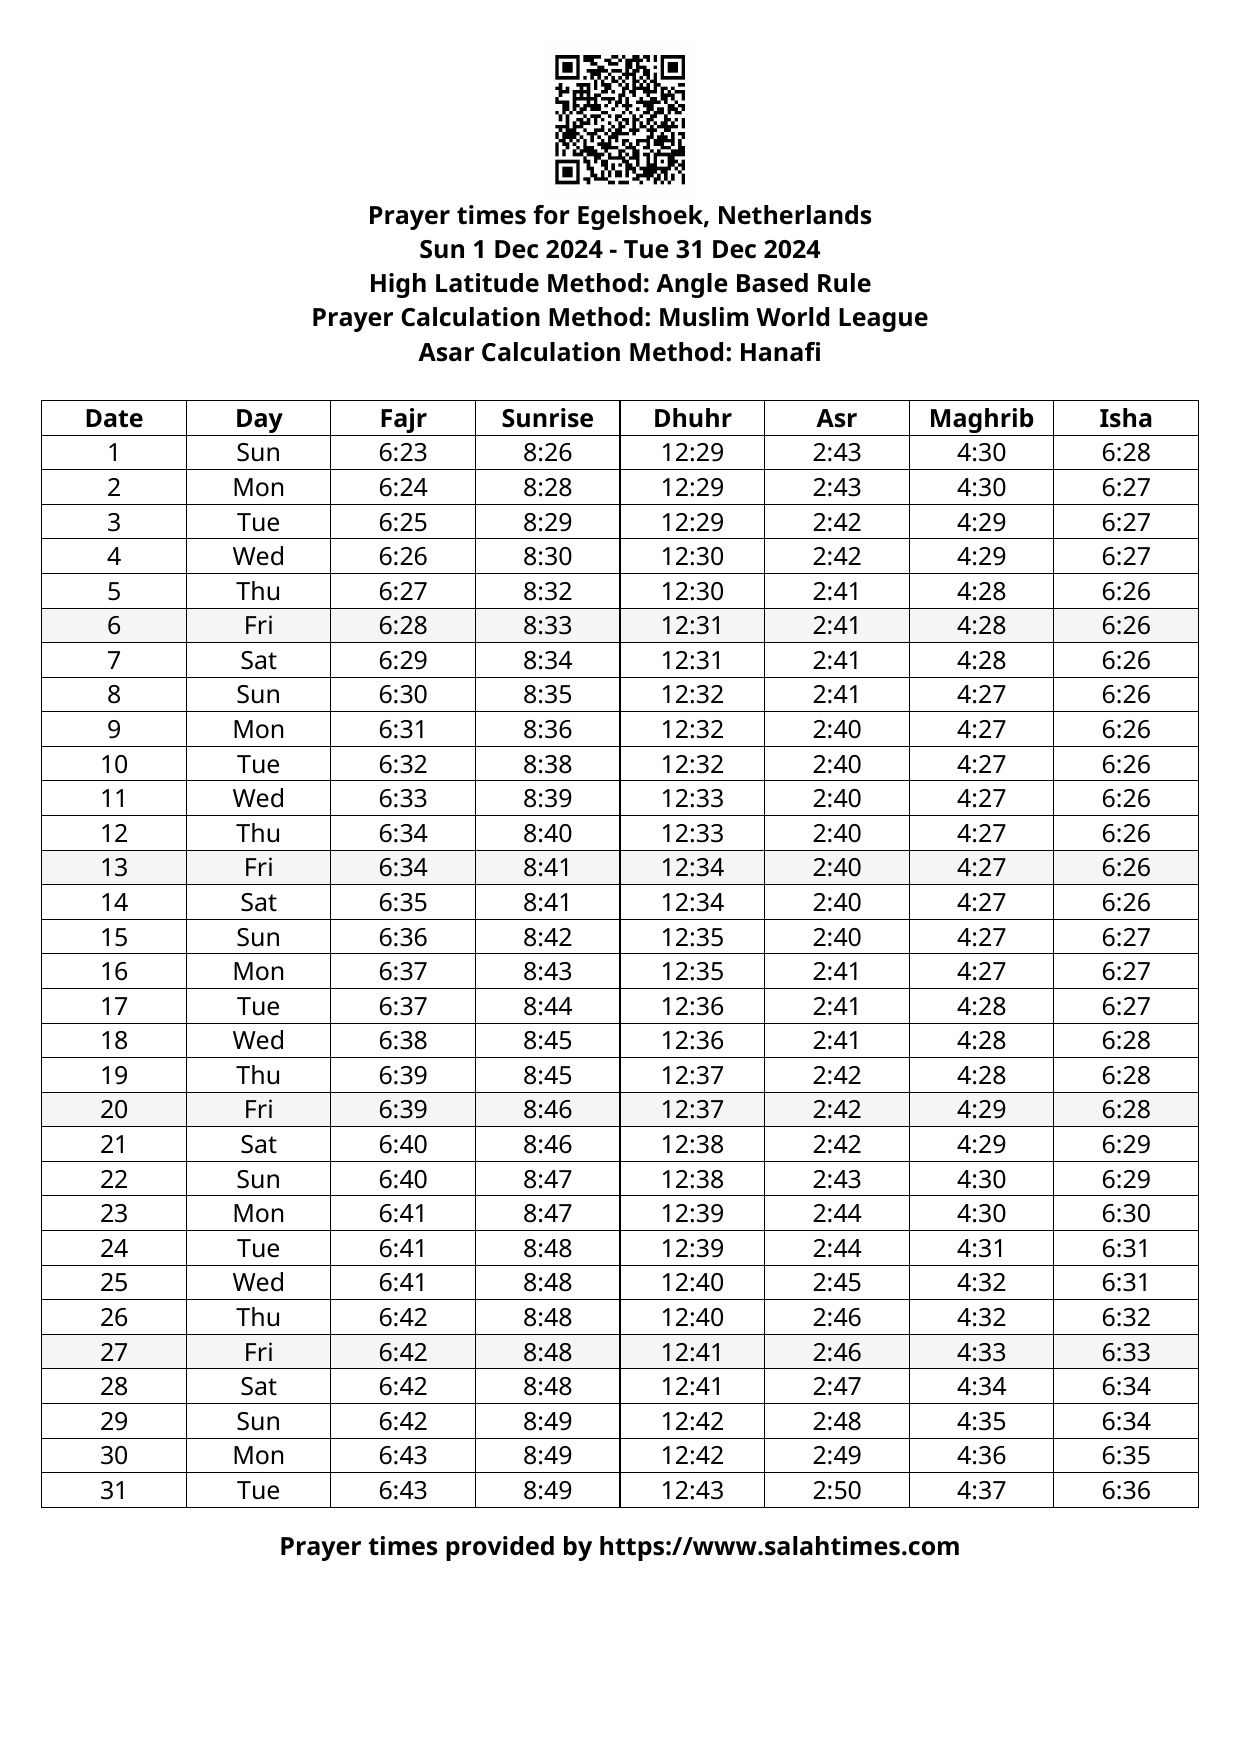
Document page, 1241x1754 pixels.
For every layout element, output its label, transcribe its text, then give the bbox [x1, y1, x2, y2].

table_cell 12:33 [621, 816, 764, 849]
table_cell 23 [42, 1196, 186, 1230]
table_cell 2:40 [765, 781, 909, 815]
table_header Date [42, 401, 186, 434]
table_cell 4:30 [910, 436, 1053, 469]
table_cell 4:27 [910, 954, 1053, 988]
table_cell 10 [42, 747, 186, 780]
table_cell 4:28 [910, 989, 1053, 1022]
table_cell 4:36 [910, 1439, 1053, 1472]
table_cell 22 [42, 1162, 186, 1195]
text High Latitude Method: Angle Based Rule [42, 266, 1198, 300]
table_cell 6:25 [331, 505, 475, 538]
table_cell 6:26 [1054, 574, 1198, 607]
table_cell Thu [187, 1300, 330, 1334]
table_cell 2:43 [765, 1162, 909, 1195]
table_cell 8:48 [476, 1335, 619, 1368]
table_cell 6:34 [1054, 1404, 1198, 1437]
table_cell 4:28 [910, 609, 1053, 642]
table_cell 8:47 [476, 1162, 619, 1195]
table_cell Mon [187, 470, 330, 504]
table_cell 12:42 [621, 1439, 764, 1472]
table_cell 11 [42, 781, 186, 815]
table_cell Tue [187, 505, 330, 538]
table_cell 8:48 [476, 1300, 619, 1334]
table_cell 2:50 [765, 1473, 909, 1507]
table_cell 12:29 [621, 505, 764, 538]
table_cell 8:39 [476, 781, 619, 815]
table_cell 4:28 [910, 643, 1053, 677]
table_cell Sun [187, 920, 330, 953]
table_cell 12:32 [621, 747, 764, 780]
table_cell 7 [42, 643, 186, 677]
table_cell 6:26 [1054, 678, 1198, 711]
table_cell 12:30 [621, 574, 764, 607]
table_cell 6:35 [1054, 1439, 1198, 1472]
table_cell 8:46 [476, 1127, 619, 1161]
table_cell Thu [187, 574, 330, 607]
table_cell 8:48 [476, 1266, 619, 1299]
table_cell 12:43 [621, 1473, 764, 1507]
table_cell 2:46 [765, 1300, 909, 1334]
table_cell 4:34 [910, 1369, 1053, 1403]
table_cell 8:35 [476, 678, 619, 711]
table_cell 4:31 [910, 1231, 1053, 1264]
table_cell 18 [42, 1024, 186, 1057]
table_cell 2:47 [765, 1369, 909, 1403]
table_cell Wed [187, 1266, 330, 1299]
table_cell 20 [42, 1093, 186, 1126]
table_cell 3 [42, 505, 186, 538]
table_cell 4:30 [910, 1196, 1053, 1230]
table_cell 6:42 [331, 1335, 475, 1368]
table_cell 4:27 [910, 747, 1053, 780]
table_cell 2:46 [765, 1335, 909, 1368]
table_cell 2:41 [765, 643, 909, 677]
table_cell 8:33 [476, 609, 619, 642]
table_cell Tue [187, 989, 330, 1022]
table_cell 8:30 [476, 539, 619, 573]
table_cell 12:33 [621, 781, 764, 815]
text Prayer times provided by https://www.salahtimes.com [42, 1528, 1198, 1563]
table_cell 12:39 [621, 1231, 764, 1264]
table_cell 6:30 [1054, 1196, 1198, 1230]
table_cell 6:26 [1054, 747, 1198, 780]
table_cell 6:23 [331, 436, 475, 469]
table_cell 8:32 [476, 574, 619, 607]
table_cell 6:28 [1054, 436, 1198, 469]
table_header Sunrise [476, 401, 619, 434]
text Prayer times for Egelshoek, Netherlands [42, 198, 1198, 232]
table_cell 12:41 [621, 1369, 764, 1403]
table_cell 8:49 [476, 1404, 619, 1437]
table_cell 12:31 [621, 643, 764, 677]
table_cell 2:45 [765, 1266, 909, 1299]
table_cell 12:42 [621, 1404, 764, 1437]
table_cell 8:48 [476, 1231, 619, 1264]
table_cell Fri [187, 1335, 330, 1368]
table_cell 15 [42, 920, 186, 953]
table_cell 12:36 [621, 1024, 764, 1057]
table_cell 6:40 [331, 1127, 475, 1161]
table_cell 4:27 [910, 885, 1053, 919]
table_cell Mon [187, 1439, 330, 1472]
table_cell 6:37 [331, 989, 475, 1022]
table_cell 8:41 [476, 851, 619, 884]
table_cell Sat [187, 643, 330, 677]
table_cell 12:32 [621, 712, 764, 746]
table_cell 2:41 [765, 954, 909, 988]
table_cell 12:34 [621, 885, 764, 919]
table_cell 8:38 [476, 747, 619, 780]
table_cell 28 [42, 1369, 186, 1403]
table_cell 1 [42, 436, 186, 469]
table_header Maghrib [910, 401, 1053, 434]
table_cell 2:40 [765, 816, 909, 849]
table_cell 6:27 [331, 574, 475, 607]
table_cell 4:29 [910, 505, 1053, 538]
table_cell 6:27 [1054, 989, 1198, 1022]
table_cell 2:41 [765, 1024, 909, 1057]
table_cell 12:37 [621, 1093, 764, 1126]
table_cell 6:37 [331, 954, 475, 988]
table_cell 4:29 [910, 1093, 1053, 1126]
table_cell 5 [42, 574, 186, 607]
table_cell 8:45 [476, 1024, 619, 1057]
table_cell 8:26 [476, 436, 619, 469]
table_cell 2:48 [765, 1404, 909, 1437]
table_cell 12:29 [621, 436, 764, 469]
table_cell 6:41 [331, 1266, 475, 1299]
table_header Asr [765, 401, 909, 434]
table_cell 4:27 [910, 712, 1053, 746]
table_cell 2:42 [765, 1127, 909, 1161]
table_cell 8:44 [476, 989, 619, 1022]
table_cell Sat [187, 1127, 330, 1161]
table_cell Thu [187, 1058, 330, 1092]
table_cell 6:26 [1054, 712, 1198, 746]
table_cell 19 [42, 1058, 186, 1092]
table_cell 2:41 [765, 574, 909, 607]
table_cell 4:37 [910, 1473, 1053, 1507]
table_cell 12:38 [621, 1127, 764, 1161]
table_cell 2:41 [765, 989, 909, 1022]
table_cell 6:29 [1054, 1127, 1198, 1161]
table_cell 8:49 [476, 1473, 619, 1507]
table_cell Sat [187, 1369, 330, 1403]
table_cell 12:34 [621, 851, 764, 884]
table_cell 12:29 [621, 470, 764, 504]
table_cell 2:40 [765, 920, 909, 953]
table_cell 8:36 [476, 712, 619, 746]
table_cell 4:29 [910, 539, 1053, 573]
table_cell 6:31 [331, 712, 475, 746]
table_cell 12 [42, 816, 186, 849]
table_cell 2:49 [765, 1439, 909, 1472]
table_cell 4 [42, 539, 186, 573]
table_cell 6:32 [1054, 1300, 1198, 1334]
table_cell 6:42 [331, 1300, 475, 1334]
table_cell 4:32 [910, 1266, 1053, 1299]
table_cell Tue [187, 1473, 330, 1507]
table_cell 6:28 [331, 609, 475, 642]
table_cell 4:30 [910, 1162, 1053, 1195]
table_cell Tue [187, 747, 330, 780]
table_cell 2:42 [765, 1093, 909, 1126]
table_cell 4:32 [910, 1300, 1053, 1334]
table_cell 12:36 [621, 989, 764, 1022]
table_header Isha [1054, 401, 1198, 434]
table_cell Wed [187, 781, 330, 815]
table_cell 2:41 [765, 678, 909, 711]
table_cell 2:44 [765, 1196, 909, 1230]
table_cell 2:42 [765, 1058, 909, 1092]
table_cell 4:27 [910, 781, 1053, 815]
table_cell Fri [187, 1093, 330, 1126]
table_cell 2:42 [765, 505, 909, 538]
table_cell 8:43 [476, 954, 619, 988]
table_cell Mon [187, 712, 330, 746]
table_cell 8:29 [476, 505, 619, 538]
table_cell 6:43 [331, 1439, 475, 1472]
table_cell 21 [42, 1127, 186, 1161]
table_cell 4:33 [910, 1335, 1053, 1368]
table_cell 6:40 [331, 1162, 475, 1195]
table_cell 12:35 [621, 954, 764, 988]
table_cell 4:28 [910, 574, 1053, 607]
table_cell 4:27 [910, 851, 1053, 884]
table_cell 6:31 [1054, 1231, 1198, 1264]
table_cell 6:33 [331, 781, 475, 815]
table_cell 9 [42, 712, 186, 746]
table_cell 4:28 [910, 1058, 1053, 1092]
table_cell 6:24 [331, 470, 475, 504]
table_cell 8:45 [476, 1058, 619, 1092]
table_cell 6:26 [1054, 851, 1198, 884]
table_cell 6:34 [1054, 1369, 1198, 1403]
table_cell Fri [187, 609, 330, 642]
table_cell 12:38 [621, 1162, 764, 1195]
table_cell 8:40 [476, 816, 619, 849]
table_cell Sat [187, 885, 330, 919]
table_cell 8:49 [476, 1439, 619, 1472]
table_cell 2 [42, 470, 186, 504]
table_cell 2:40 [765, 712, 909, 746]
table_cell 12:39 [621, 1196, 764, 1230]
table_cell 6:31 [1054, 1266, 1198, 1299]
table_cell 6:41 [331, 1231, 475, 1264]
table_cell 2:40 [765, 747, 909, 780]
table_cell 4:27 [910, 920, 1053, 953]
table_cell 6:27 [1054, 539, 1198, 573]
table_cell 26 [42, 1300, 186, 1334]
table_cell 12:40 [621, 1266, 764, 1299]
table_cell 6:27 [1054, 470, 1198, 504]
table_header Dhuhr [621, 401, 764, 434]
table_cell 6:36 [331, 920, 475, 953]
table_cell 8:28 [476, 470, 619, 504]
table_cell Tue [187, 1231, 330, 1264]
table_cell 12:32 [621, 678, 764, 711]
table_cell 8 [42, 678, 186, 711]
table_cell 4:27 [910, 678, 1053, 711]
table_cell Sun [187, 678, 330, 711]
table_cell 8:46 [476, 1093, 619, 1126]
table_cell 6:34 [331, 851, 475, 884]
table_cell 4:27 [910, 816, 1053, 849]
table_cell 29 [42, 1404, 186, 1437]
table_cell 8:42 [476, 920, 619, 953]
table_cell 2:40 [765, 885, 909, 919]
table_cell 6:26 [1054, 816, 1198, 849]
table_cell 12:30 [621, 539, 764, 573]
table_cell 4:28 [910, 1024, 1053, 1057]
table_cell Thu [187, 816, 330, 849]
table_cell 4:29 [910, 1127, 1053, 1161]
text Prayer Calculation Method: Muslim World League [42, 300, 1198, 334]
table_cell 2:40 [765, 851, 909, 884]
table_cell 17 [42, 989, 186, 1022]
table_cell 12:37 [621, 1058, 764, 1092]
table_header Day [187, 401, 330, 434]
table_cell Mon [187, 1196, 330, 1230]
table_cell 16 [42, 954, 186, 988]
table_cell 27 [42, 1335, 186, 1368]
table_cell 4:35 [910, 1404, 1053, 1437]
table_cell 12:40 [621, 1300, 764, 1334]
table_cell 6:27 [1054, 954, 1198, 988]
table_cell 4:30 [910, 470, 1053, 504]
table_header Fajr [331, 401, 475, 434]
table_cell 6:42 [331, 1404, 475, 1437]
picture [542, 41, 699, 198]
table_cell 6:41 [331, 1196, 475, 1230]
table_cell 6:26 [1054, 609, 1198, 642]
table_cell 13 [42, 851, 186, 884]
table_cell 6:29 [1054, 1162, 1198, 1195]
table_cell 2:43 [765, 470, 909, 504]
table_cell 2:43 [765, 436, 909, 469]
table_cell Wed [187, 1024, 330, 1057]
table_cell 6:26 [1054, 885, 1198, 919]
table_cell 6:27 [1054, 505, 1198, 538]
table_cell 6:38 [331, 1024, 475, 1057]
table_cell 6:28 [1054, 1093, 1198, 1126]
table_cell 25 [42, 1266, 186, 1299]
table_cell 6:30 [331, 678, 475, 711]
table_cell 6 [42, 609, 186, 642]
table_cell 6:26 [331, 539, 475, 573]
table_cell 6:27 [1054, 920, 1198, 953]
text Asar Calculation Method: Hanafi [42, 334, 1198, 368]
table_cell 6:33 [1054, 1335, 1198, 1368]
table_cell 6:29 [331, 643, 475, 677]
table_cell Wed [187, 539, 330, 573]
table_cell 30 [42, 1439, 186, 1472]
table_cell 12:35 [621, 920, 764, 953]
table_cell 6:26 [1054, 643, 1198, 677]
table_cell 6:43 [331, 1473, 475, 1507]
table_cell Sun [187, 1162, 330, 1195]
table_cell 6:36 [1054, 1473, 1198, 1507]
table_cell 6:42 [331, 1369, 475, 1403]
table_cell Fri [187, 851, 330, 884]
table_cell 6:32 [331, 747, 475, 780]
table_cell 2:42 [765, 539, 909, 573]
table_cell 6:39 [331, 1058, 475, 1092]
text Sun 1 Dec 2024 - Tue 31 Dec 2024 [42, 232, 1198, 266]
table_cell 6:26 [1054, 781, 1198, 815]
table_cell Mon [187, 954, 330, 988]
table_cell 2:44 [765, 1231, 909, 1264]
table_cell 6:35 [331, 885, 475, 919]
table_cell 14 [42, 885, 186, 919]
table_cell 24 [42, 1231, 186, 1264]
table_cell 8:34 [476, 643, 619, 677]
table_cell 12:41 [621, 1335, 764, 1368]
table_cell 2:41 [765, 609, 909, 642]
table_cell 6:28 [1054, 1024, 1198, 1057]
table_cell 8:41 [476, 885, 619, 919]
table_cell 8:48 [476, 1369, 619, 1403]
table_cell 12:31 [621, 609, 764, 642]
table_cell 6:39 [331, 1093, 475, 1126]
table_cell 6:34 [331, 816, 475, 849]
table_cell Sun [187, 1404, 330, 1437]
table_cell 31 [42, 1473, 186, 1507]
table_cell 8:47 [476, 1196, 619, 1230]
table_cell 6:28 [1054, 1058, 1198, 1092]
table_cell Sun [187, 436, 330, 469]
